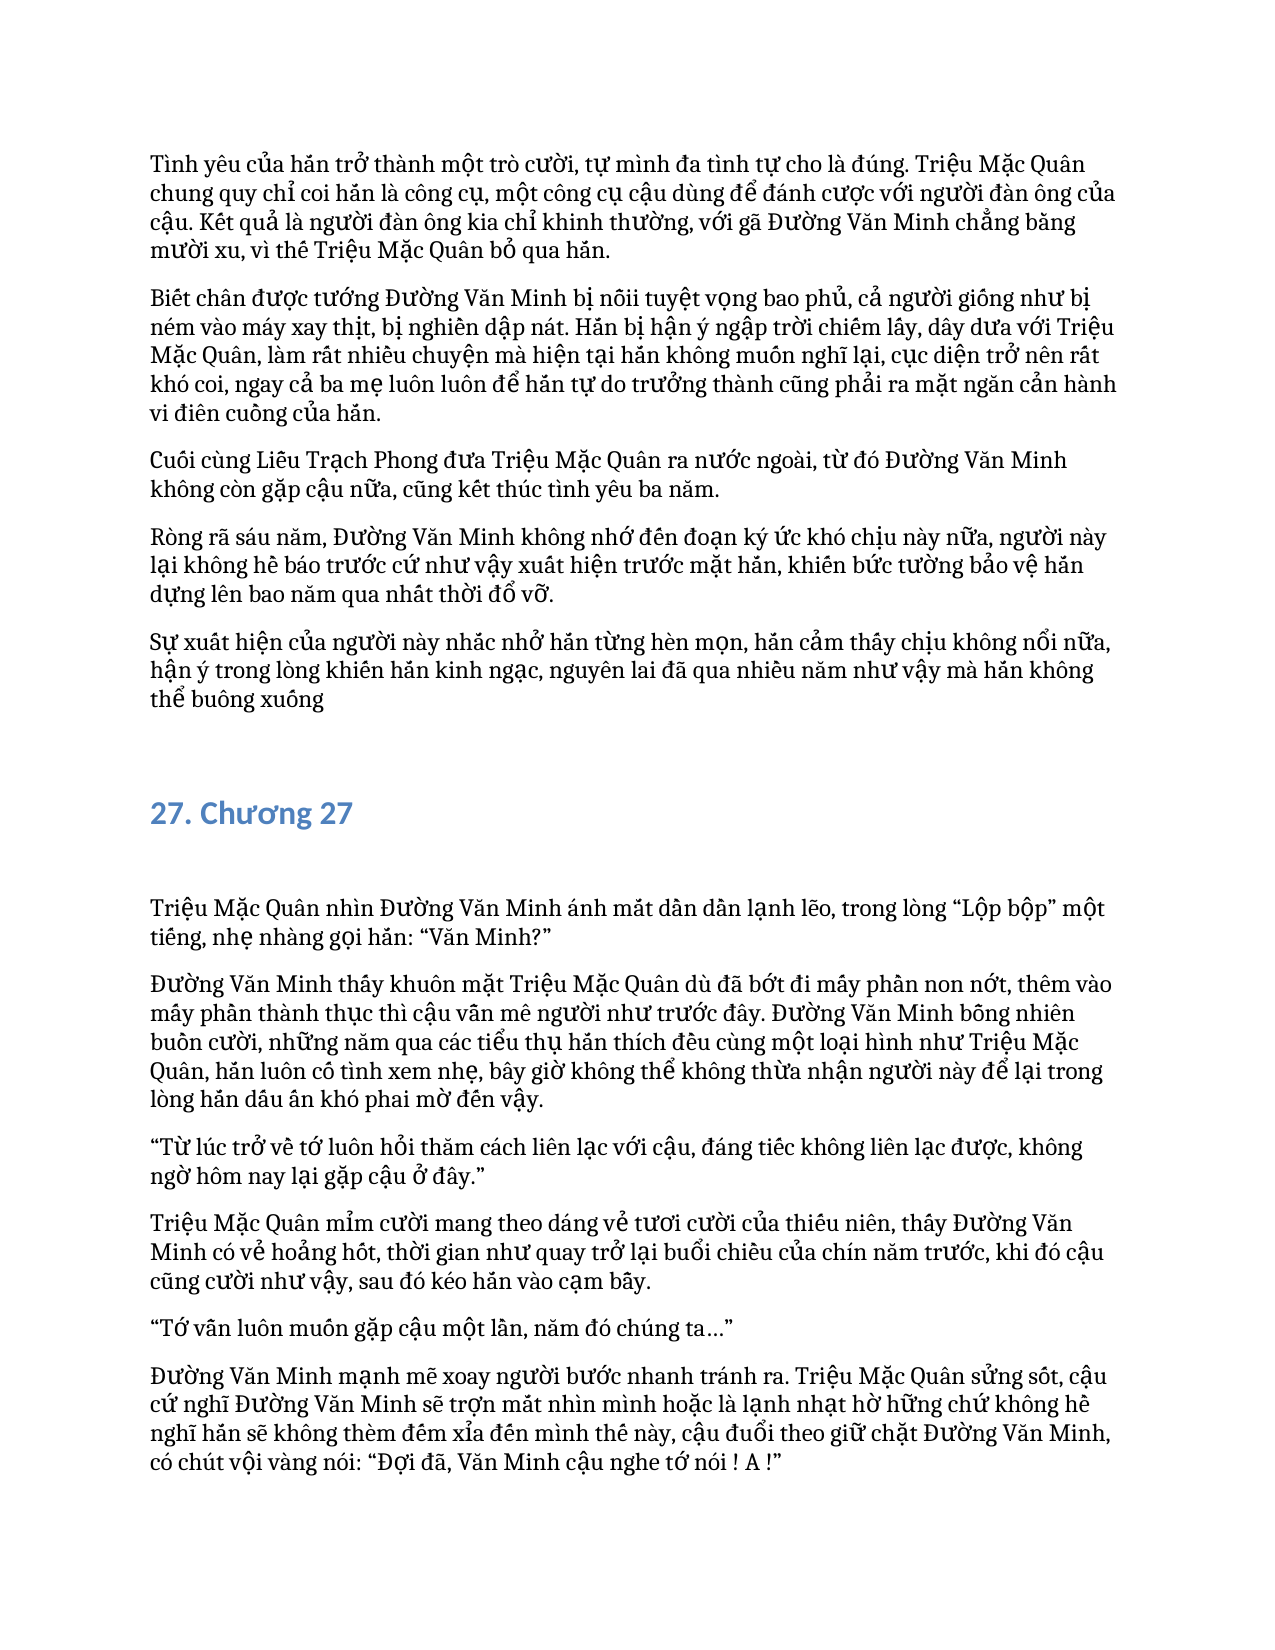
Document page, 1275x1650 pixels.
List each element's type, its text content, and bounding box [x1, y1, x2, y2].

subtitle 27. Chương 27 [150, 792, 1125, 833]
text Triệu Mặc Quân mỉm cười mang theo dáng vẻ tươi cười của thiếu niên, thấy Đường Văn Minh có vẻ hoảng hốt, thời gian như quay trở lại buổi chiều của chín năm trước, khi đó cậu cũng cười như vậy, sau đó kéo hắn vào cạm bẫy. [150, 1209, 1125, 1295]
text Đường Văn Minh thấy khuôn mặt Triệu Mặc Quân dù đã bớt đi mấy phần non nớt, thêm vào mấy phần thành thục thì cậu vẫn mê người như trước đây. Đường Văn Minh bỗng nhiên buồn cười, những năm qua các tiểu thụ hắn thích đều cùng một loại hình như Triệu Mặc Quân, hắn luôn cố tình xem nhẹ, bây giờ không thể không thừa nhận người này để lại trong lòng hắn dấu ấn khó phai mờ đến vậy. [150, 970, 1125, 1114]
text Triệu Mặc Quân nhìn Đường Văn Minh ánh mắt dần dần lạnh lẽo, trong lòng “Lộp bộp” một tiếng, nhẹ nhàng gọi hắn: “Văn Minh?” [150, 837, 1125, 952]
text “Từ lúc trở về tớ luôn hỏi thăm cách liên lạc với cậu, đáng tiếc không liên lạc được, không ngờ hôm nay lại gặp cậu ở đây.” [150, 1133, 1125, 1190]
text Biết chân được tướng Đường Văn Minh bị nỗii tuyệt vọng bao phủ, cả người giống như bị ném vào máy xay thịt, bị nghiền dập nát. Hắn bị hận ý ngập trời chiếm lấy, dây dưa với Triệu Mặc Quân, làm rất nhiều chuyện mà hiện tại hắn không muốn nghĩ lại, cục diện trở nên rất khó coi, ngay cả ba mẹ luôn luôn để hắn tự do trưởng thành cũng phải ra mặt ngăn cản hành vi điên cuồng của hắn. [150, 284, 1125, 427]
text “Tớ vẫn luôn muốn gặp cậu một lần, năm đó chúng ta…” [150, 1314, 1125, 1343]
text Đường Văn Minh mạnh mẽ xoay người bước nhanh tránh ra. Triệu Mặc Quân sửng sốt, cậu cứ nghĩ Đường Văn Minh sẽ trợn mắt nhìn mình hoặc là lạnh nhạt hờ hững chứ không hề nghĩ hắn sẽ không thèm đếm xỉa đến mình thế này, cậu đuổi theo giữ chặt Đường Văn Minh, có chút vội vàng nói: “Đợi đã, Văn Minh cậu nghe tớ nói ! A !” [150, 1362, 1125, 1477]
text Ròng rã sáu năm, Đường Văn Minh không nhớ đến đoạn ký ức khó chịu này nữa, người này lại không hề báo trước cứ như vậy xuất hiện trước mặt hắn, khiến bức tường bảo vệ hắn dựng lên bao năm qua nhất thời đổ vỡ. [150, 522, 1125, 609]
text Cuối cùng Liễu Trạch Phong đưa Triệu Mặc Quân ra nước ngoài, từ đó Đường Văn Minh không còn gặp cậu nữa, cũng kết thúc tình yêu ba năm. [150, 446, 1125, 504]
text Tình yêu của hắn trở thành một trò cười, tự mình đa tình tự cho là đúng. Triệu Mặc Quân chung quy chỉ coi hắn là công cụ, một công cụ cậu dùng để đánh cược với người đàn ông của cậu. Kết quả là người đàn ông kia chỉ khinh thường, với gã Đường Văn Minh chẳng bằng mười xu, vì thế Triệu Mặc Quân bỏ qua hắn. [150, 150, 1125, 265]
text Sự xuất hiện của người này nhắc nhở hắn từng hèn mọn, hắn cảm thấy chịu không nổi nữa, hận ý trong lòng khiến hắn kinh ngạc, nguyên lai đã qua nhiều năm như vậy mà hắn không thể buông xuống [150, 627, 1125, 771]
